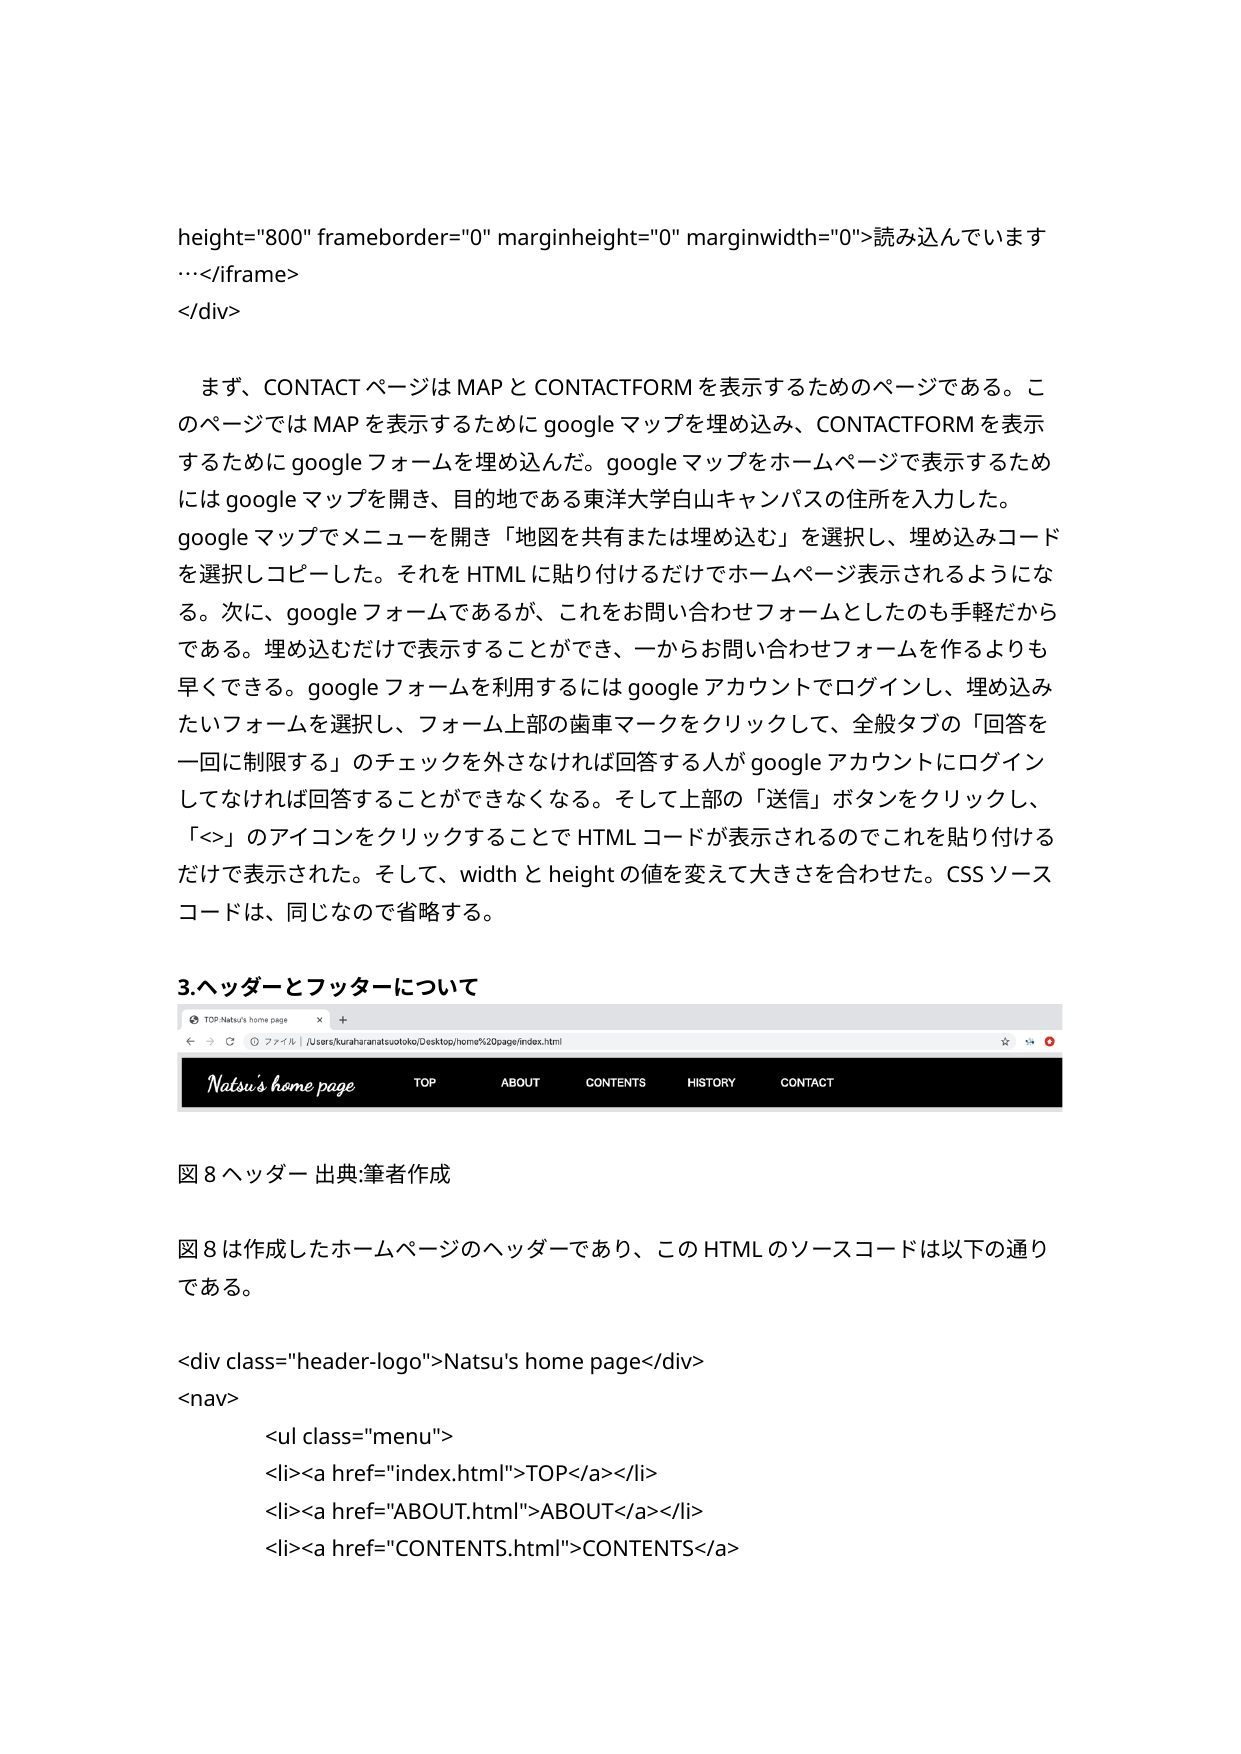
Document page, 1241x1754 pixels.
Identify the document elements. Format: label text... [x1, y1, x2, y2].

text 3.ヘッダーとフッターについて 図8 ヘッダー 出典:筆者作成 [177, 967, 1063, 1004]
text 3.ヘッダーとフッターについて 図8 ヘッダー 出典:筆者作成 [177, 1112, 1063, 1192]
picture [177, 1004, 1063, 1112]
text </div> [177, 292, 1063, 329]
text <li><a href="ABOUT.html">ABOUT</a></li> [177, 1492, 1063, 1529]
text <li><a href="index.html">TOP</a></li> [177, 1454, 1063, 1492]
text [177, 217, 1063, 292]
text <ul class="menu"> [177, 1417, 1063, 1454]
text <li><a href="CONTENTS.html">CONTENTS</a> [177, 1529, 1063, 1567]
text 図８は作成したホームページのヘッダーであり、このHTMLのソースコードは以下の通りである。 [177, 1229, 1063, 1304]
text <nav> [177, 1379, 1063, 1417]
text <div class="header-logo">Natsu's home page</div> [177, 1342, 1063, 1379]
text まず、CONTACTページはMAPとCONTACTFORMを表示するためのページである。このページではMAPを表示するためにgoogleマップを埋め込み、CONTACTFORMを表示するためにgoogleフォームを埋め込んだ。googleマップをホームページで表示するためにはgoogleマップを開き、目的地である東洋大学白山キャンパスの住所を入力した。googleマップでメニューを開き「地図を共有または埋め込む」を選択し、埋め込みコードを選択しコピーした。それをHTMLに貼り付けるだけでホームページ表示されるようになる。次に、googleフォームであるが、これをお問い合わせフォームとしたのも手軽だからである。埋め込むだけで表示することができ、一からお問い合わせフォームを作るよりも早くできる。googleフォームを利用するにはgoogleアカウントでログインし、埋め込みたいフォームを選択し、フォーム上部の歯車マークをクリックして、全般タブの「回答を一回に制限する」のチェックを外さなければ回答する人がgoogleアカウントにログインしてなければ回答することができなくなる。そして上部の「送信」ボタンをクリックし、「<>」のアイコンをクリックすることでHTMLコードが表示されるのでこれを貼り付けるだけで表示された。そして、widthとheightの値を変えて大きさを合わせた。CSSソースコードは、同じなので省略する。 [177, 367, 1063, 929]
